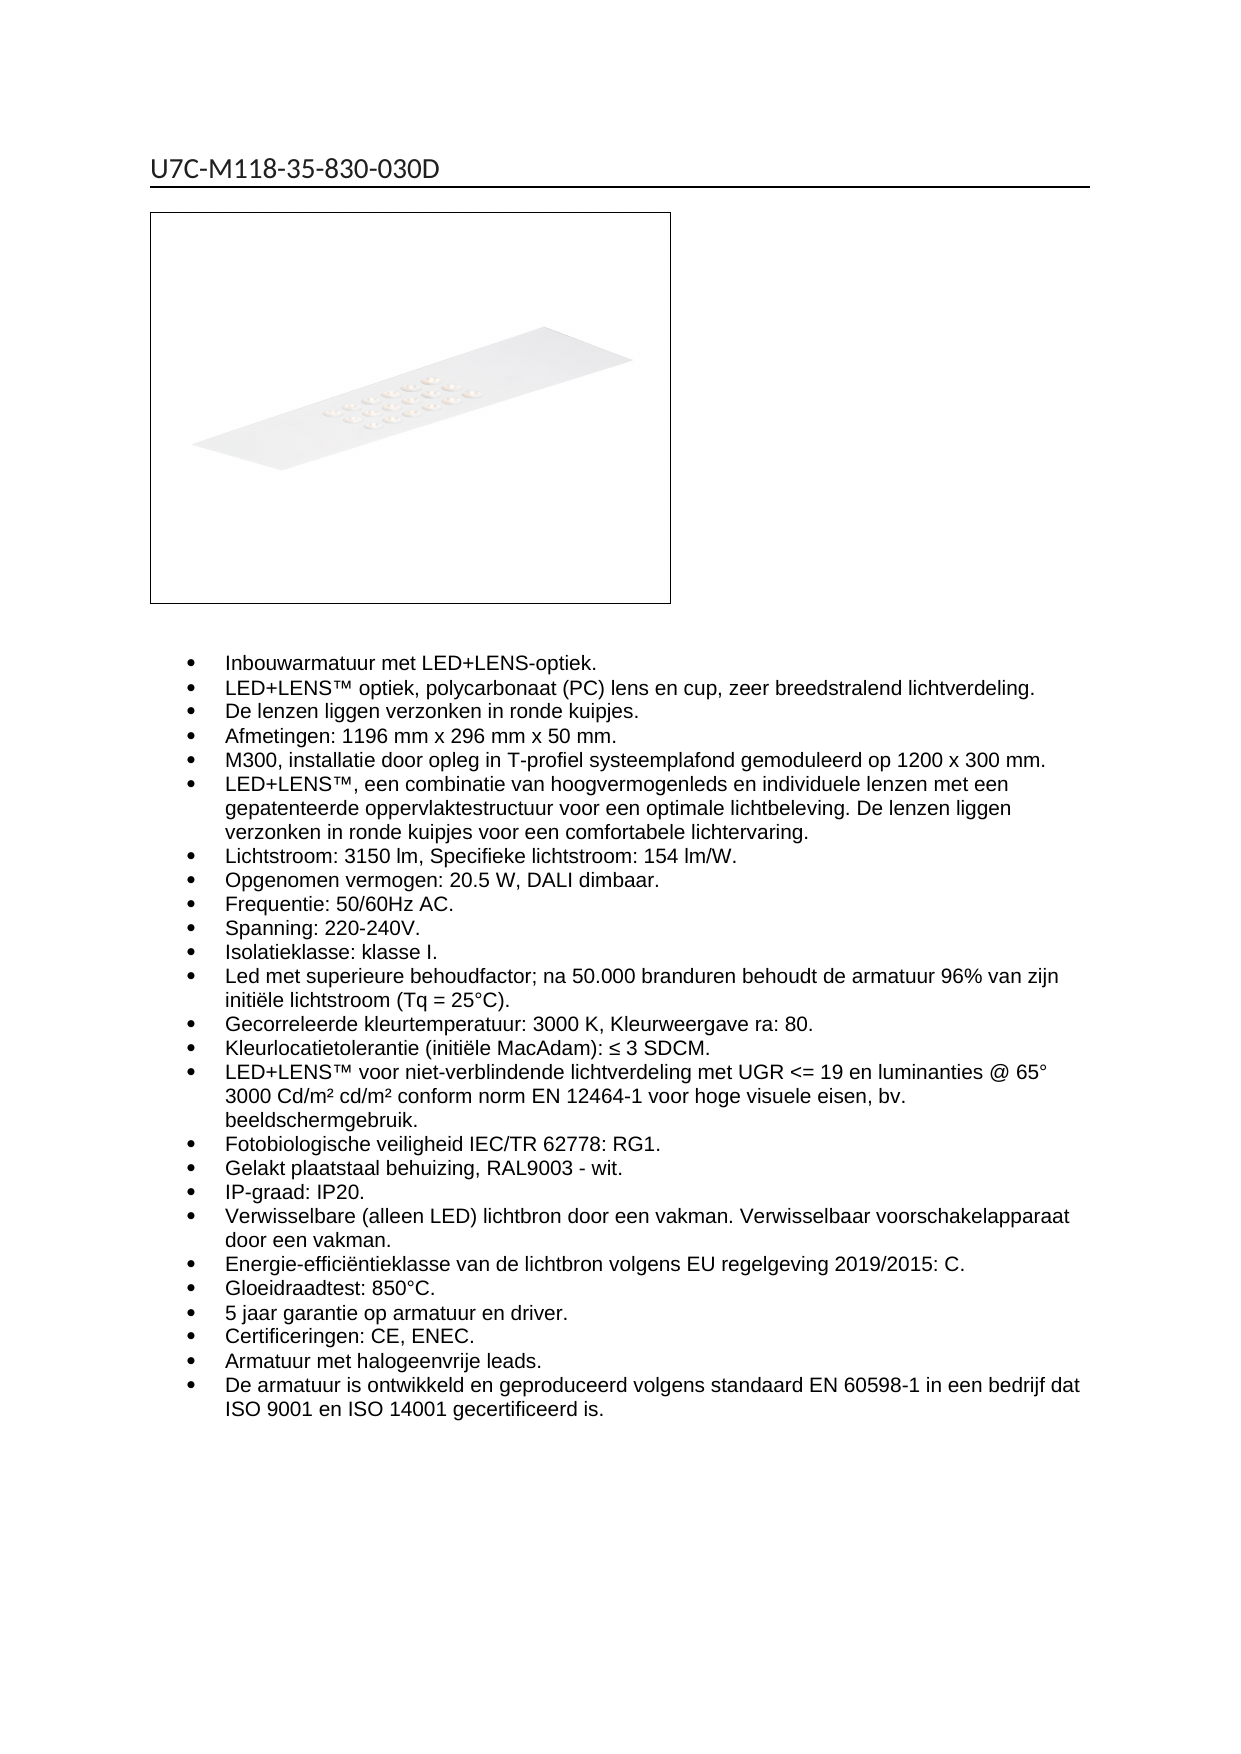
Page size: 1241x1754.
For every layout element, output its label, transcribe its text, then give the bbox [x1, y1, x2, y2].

list Inbouwarmatuur met LED+LENS-optiek. [187, 651, 1090, 675]
list Gelakt plaatstaal behuizing, RAL9003 - wit. [187, 1156, 1090, 1180]
list LED+LENS™, een combinatie van hoogvermogenleds en individuele lenzen met een gepatenteerde oppervlaktestructuur voor een optimale lichtbeleving. De lenzen liggen verzonken in ronde kuipjes voor een comfortabele lichtervaring. [187, 772, 1090, 843]
list Kleurlocatietolerantie (initiële MacAdam): ≤ 3 SDCM. [187, 1036, 1090, 1060]
list LED+LENS™ voor niet-verblindende lichtverdeling met UGR <= 19 en luminanties @ 65° 3000 Cd/m² cd/m² conform norm EN 12464-1 voor hoge visuele eisen, bv. beeldschermgebruik. [187, 1060, 1090, 1132]
list Fotobiologische veiligheid IEC/TR 62778: RG1. [187, 1132, 1090, 1156]
picture [151, 213, 670, 603]
list Afmetingen: 1196 mm x 296 mm x 50 mm. [187, 723, 1090, 747]
list M300, installatie door opleg in T-profiel systeemplafond gemoduleerd op 1200 x 300 mm. [187, 747, 1090, 772]
list De lenzen liggen verzonken in ronde kuipjes. [187, 699, 1090, 723]
list De armatuur is ontwikkeld en geproduceerd volgens standaard EN 60598-1 in een bedrijf dat ISO 9001 en ISO 14001 gecertificeerd is. [187, 1372, 1090, 1421]
list Verwisselbare (alleen LED) lichtbron door een vakman. Verwisselbaar voorschakelapparaat door een vakman. [187, 1204, 1090, 1252]
list Certificeringen: CE, ENEC. [187, 1324, 1090, 1348]
list Isolatieklasse: klasse I. [187, 940, 1090, 964]
list Frequentie: 50/60Hz AC. [187, 892, 1090, 916]
list IP-graad: IP20. [187, 1180, 1090, 1204]
list Gloeidraadtest: 850°C. [187, 1276, 1090, 1300]
list Led met superieure behoudfactor; na 50.000 branduren behoudt de armatuur 96% van zijn initiële lichtstroom (Tq = 25°C). [187, 964, 1090, 1012]
list Armatuur met halogeenvrije leads. [187, 1348, 1090, 1372]
list Spanning: 220-240V. [187, 916, 1090, 940]
list LED+LENS™ optiek, polycarbonaat (PC) lens en cup, zeer breedstralend lichtverdeling. [187, 675, 1090, 699]
text U7C-M118-35-830-030D [150, 150, 1090, 186]
list Energie-efficiëntieklasse van de lichtbron volgens EU regelgeving 2019/2015: C. [187, 1252, 1090, 1276]
list Opgenomen vermogen: 20.5 W, DALI dimbaar. [187, 868, 1090, 892]
list Gecorreleerde kleurtemperatuur: 3000 K, Kleurweergave ra: 80. [187, 1012, 1090, 1036]
list 5 jaar garantie op armatuur en driver. [187, 1300, 1090, 1324]
list Lichtstroom: 3150 lm, Specifieke lichtstroom: 154 lm/W. [187, 843, 1090, 868]
